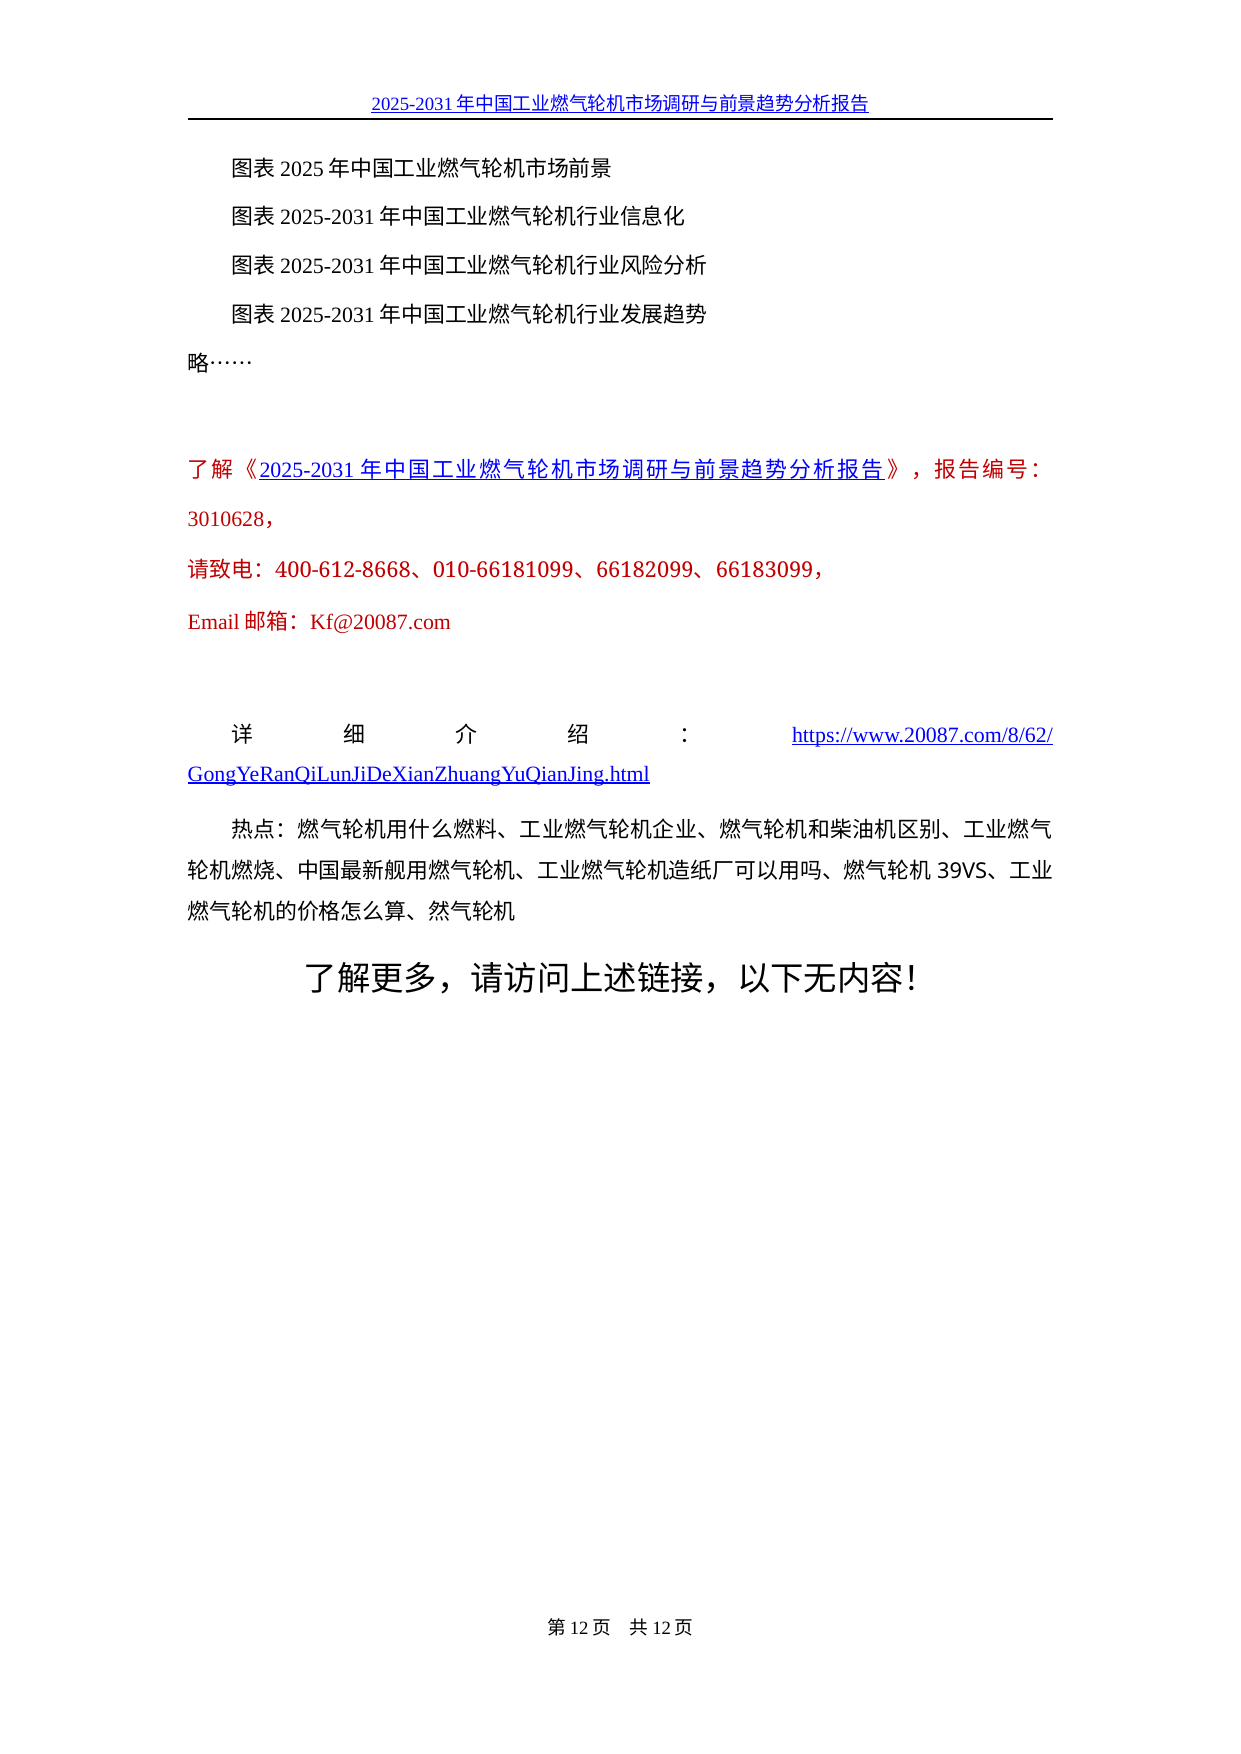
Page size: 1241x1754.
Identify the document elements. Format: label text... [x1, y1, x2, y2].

text Email邮箱：Kf@20087.com [187, 603, 1053, 636]
text 了解《2025-2031年中国工业燃气轮机市场调研与前景趋势分析报告》，报告编号：3010628， [187, 452, 1053, 533]
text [187, 150, 1053, 378]
text 详细介绍：https://www.20087.com/8/62/GongYeRanQiLunJiDeXianZhuangYuQianJing.html [187, 716, 1053, 789]
text 热点：燃气轮机用什么燃料、工业燃气轮机企业、燃气轮机和柴油机区别、工业燃气轮机燃烧、中国最新舰用燃气轮机、工业燃气轮机造纸厂可以用吗、燃气轮机39VS、工业燃气轮机的价格怎么算、然气轮机 [187, 812, 1053, 926]
text 请致电：400-612-8668、010-66181099、66182099、66183099， [187, 552, 1053, 584]
title 了解更多，请访问上述链接，以下无内容！ [187, 943, 1053, 1008]
